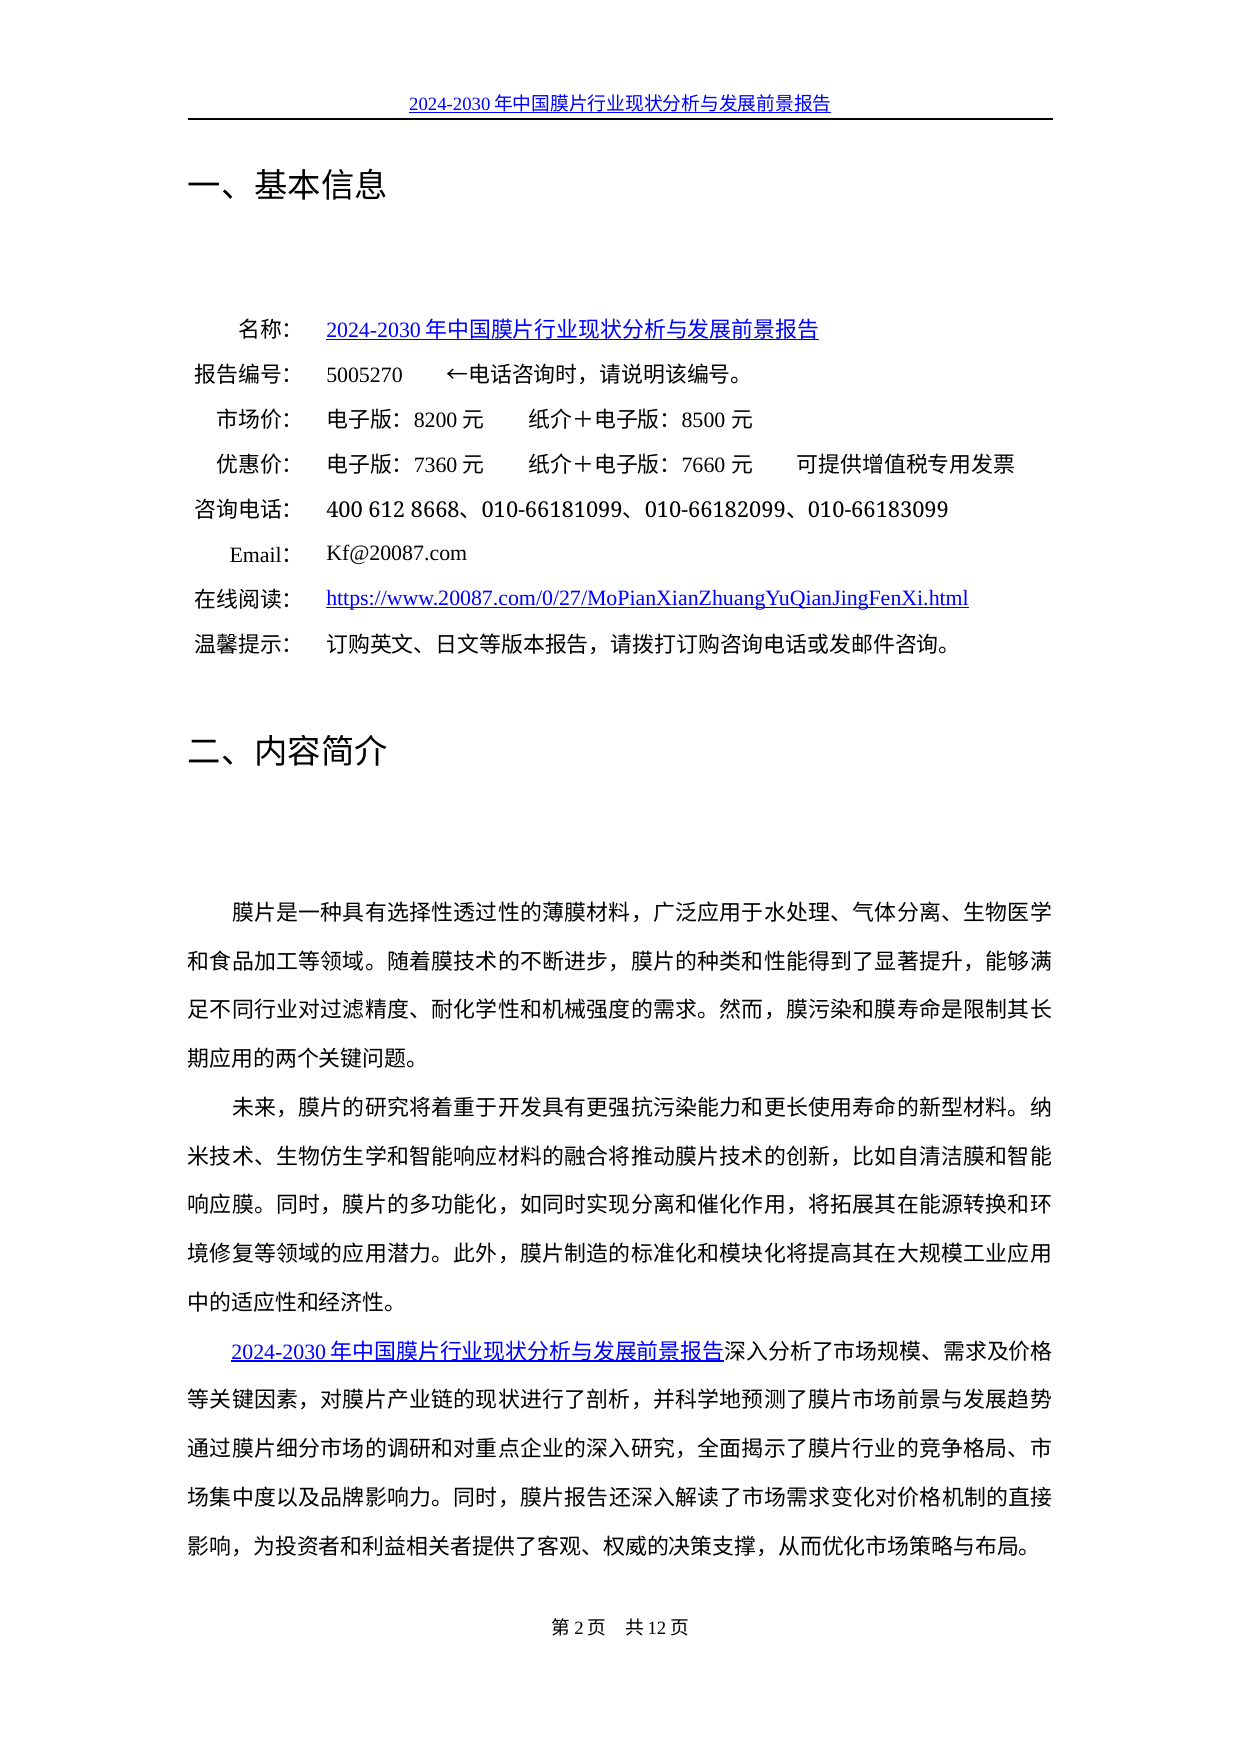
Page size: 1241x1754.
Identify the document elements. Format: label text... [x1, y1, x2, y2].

table_cell 电子版：8200 元 纸介＋电子版：8500 元 [315, 402, 1073, 447]
table_header 2024-2030年中国膜片行业现状分析与发展前景报告 [315, 312, 1073, 357]
table_cell 优惠价： [167, 447, 315, 492]
title 二、内容简介 [187, 717, 1053, 782]
table_cell Email： [167, 537, 315, 582]
table_cell 报告编号： [167, 357, 315, 402]
table_cell Kf@20087.com [315, 537, 1073, 582]
table_cell 5005270 ←电话咨询时，请说明该编号。 [315, 357, 1073, 402]
table_header 名称： [167, 312, 315, 357]
table_cell 市场价： [167, 402, 315, 447]
table_cell 400 612 8668、010-66181099、010-66182099、010-66183099 [315, 492, 1073, 537]
table_cell [315, 582, 1073, 627]
table_cell 咨询电话： [167, 492, 315, 537]
title 一、基本信息 [187, 150, 1053, 215]
table_cell 温馨提示： [167, 627, 315, 672]
table_cell 订购英文、日文等版本报告，请拨打订购咨询电话或发邮件咨询。 [315, 627, 1073, 672]
table_cell 电子版：7360 元 纸介＋电子版：7660 元 可提供增值税专用发票 [315, 447, 1073, 492]
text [187, 894, 1053, 1561]
table_cell 在线阅读： [167, 582, 315, 627]
